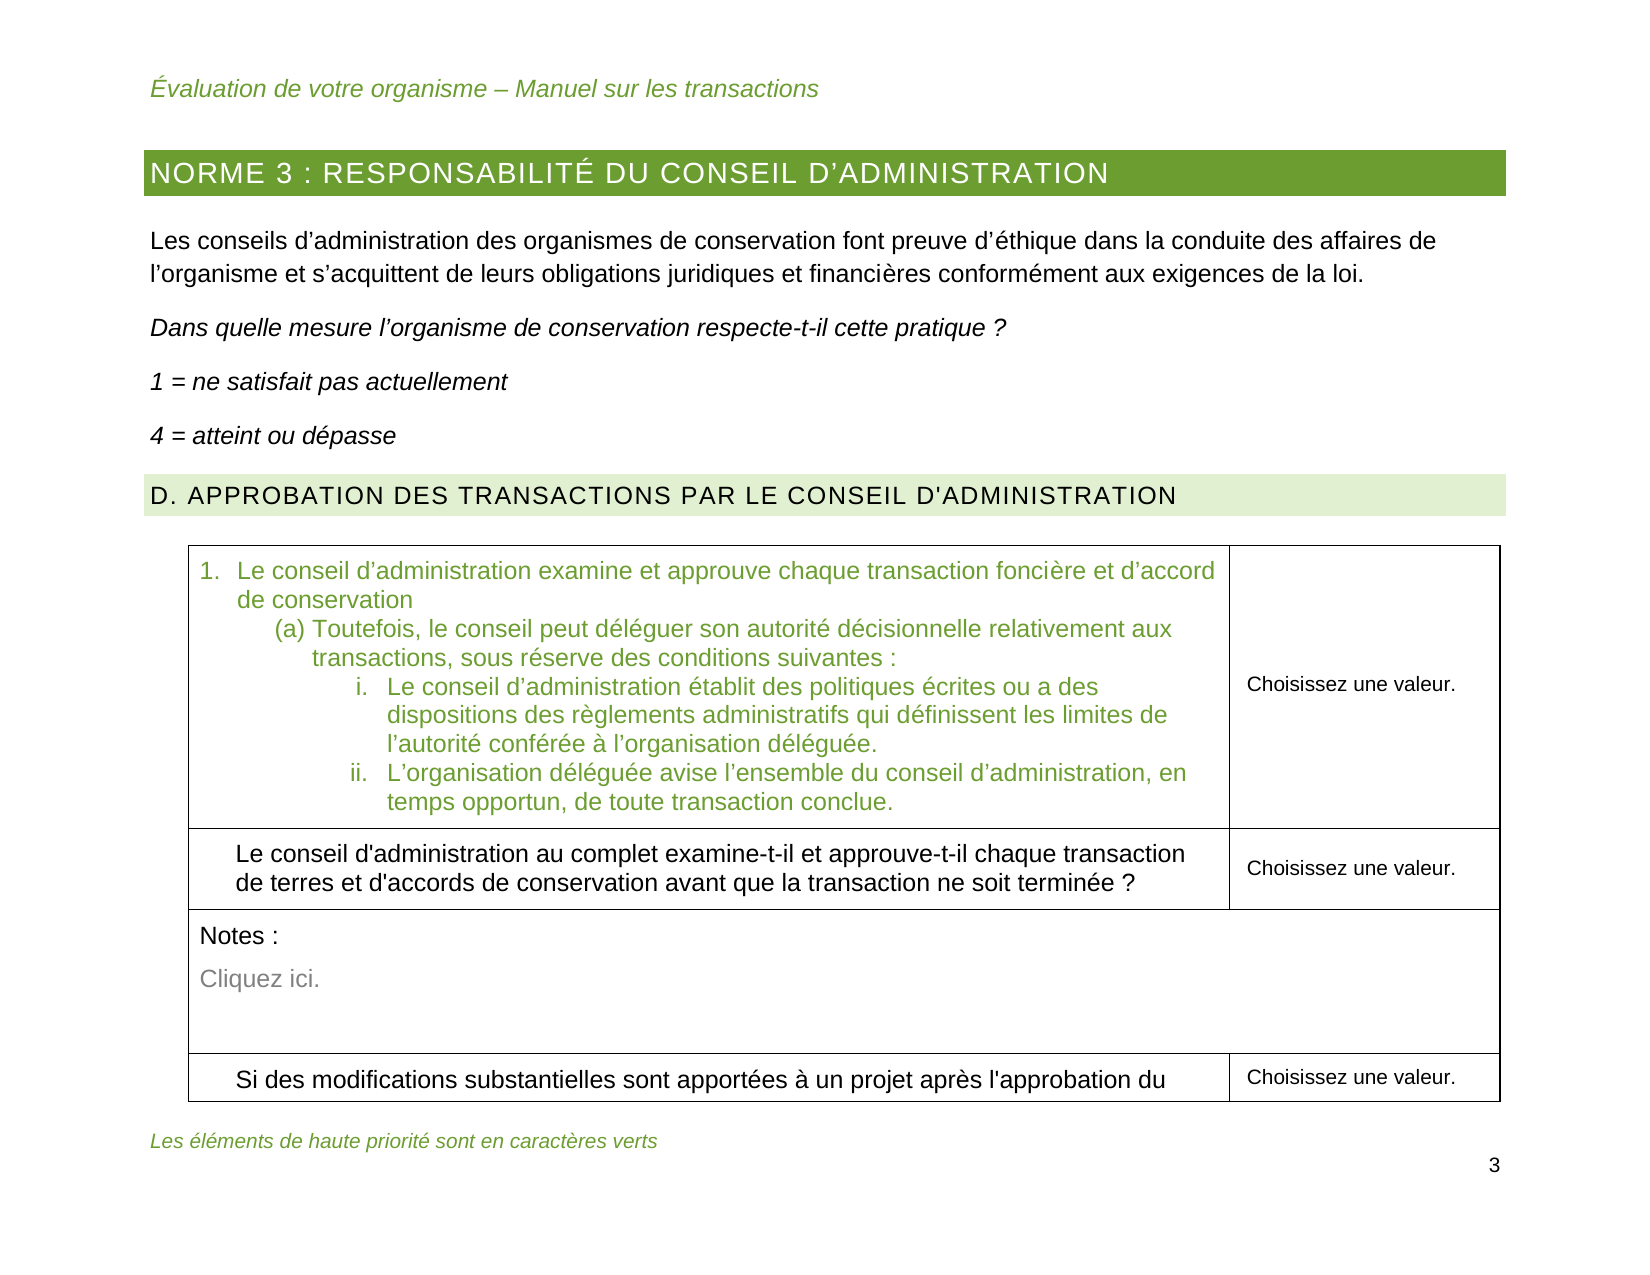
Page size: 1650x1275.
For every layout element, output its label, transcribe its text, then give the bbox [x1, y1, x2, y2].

text 4 = atteint ou dépasse [150, 421, 1500, 449]
subtitle Approbation des transactions par le conseil d'administration [150, 481, 1500, 509]
table_cell Le conseil d'administration au complet examine-t-il et approuve-t-il chaque transaction de terres et d'accords de conservation avant que la transaction ne soit terminée ? [189, 829, 1229, 909]
subtitle Norme 3 : Responsabilité du conseil d’administration [150, 156, 1500, 190]
text Dans quelle mesure l’organisme de conservation respecte-t-il cette pratique ? [150, 313, 1500, 342]
table_header Le conseil d’administration examine et approuve chaque transaction foncière et d’accord de conservation Toutefois, le conseil peut déléguer son autorité décisionnelle relativement aux transactions, sous réserve des conditions suivantes : Le conseil d’administration établit des politiques écrites ou a des dispositions des règlements administratifs qui définissent les limites de l’autorité conférée à l’organisation déléguée. L’organisation déléguée avise l’ensemble du conseil d’administration, en temps opportun, de toute transaction conclue. [189, 546, 1229, 828]
text Les conseils d’administration des organismes de conservation font preuve d’éthique dans la conduite des affaires de l’organisme et s’acquittent de leurs obligations juridiques et financières conformément aux exigences de la loi. [150, 226, 1500, 288]
table_cell Notes : [189, 910, 1499, 1053]
text 1 = ne satisfait pas actuellement [150, 367, 1500, 396]
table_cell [189, 1054, 1229, 1101]
